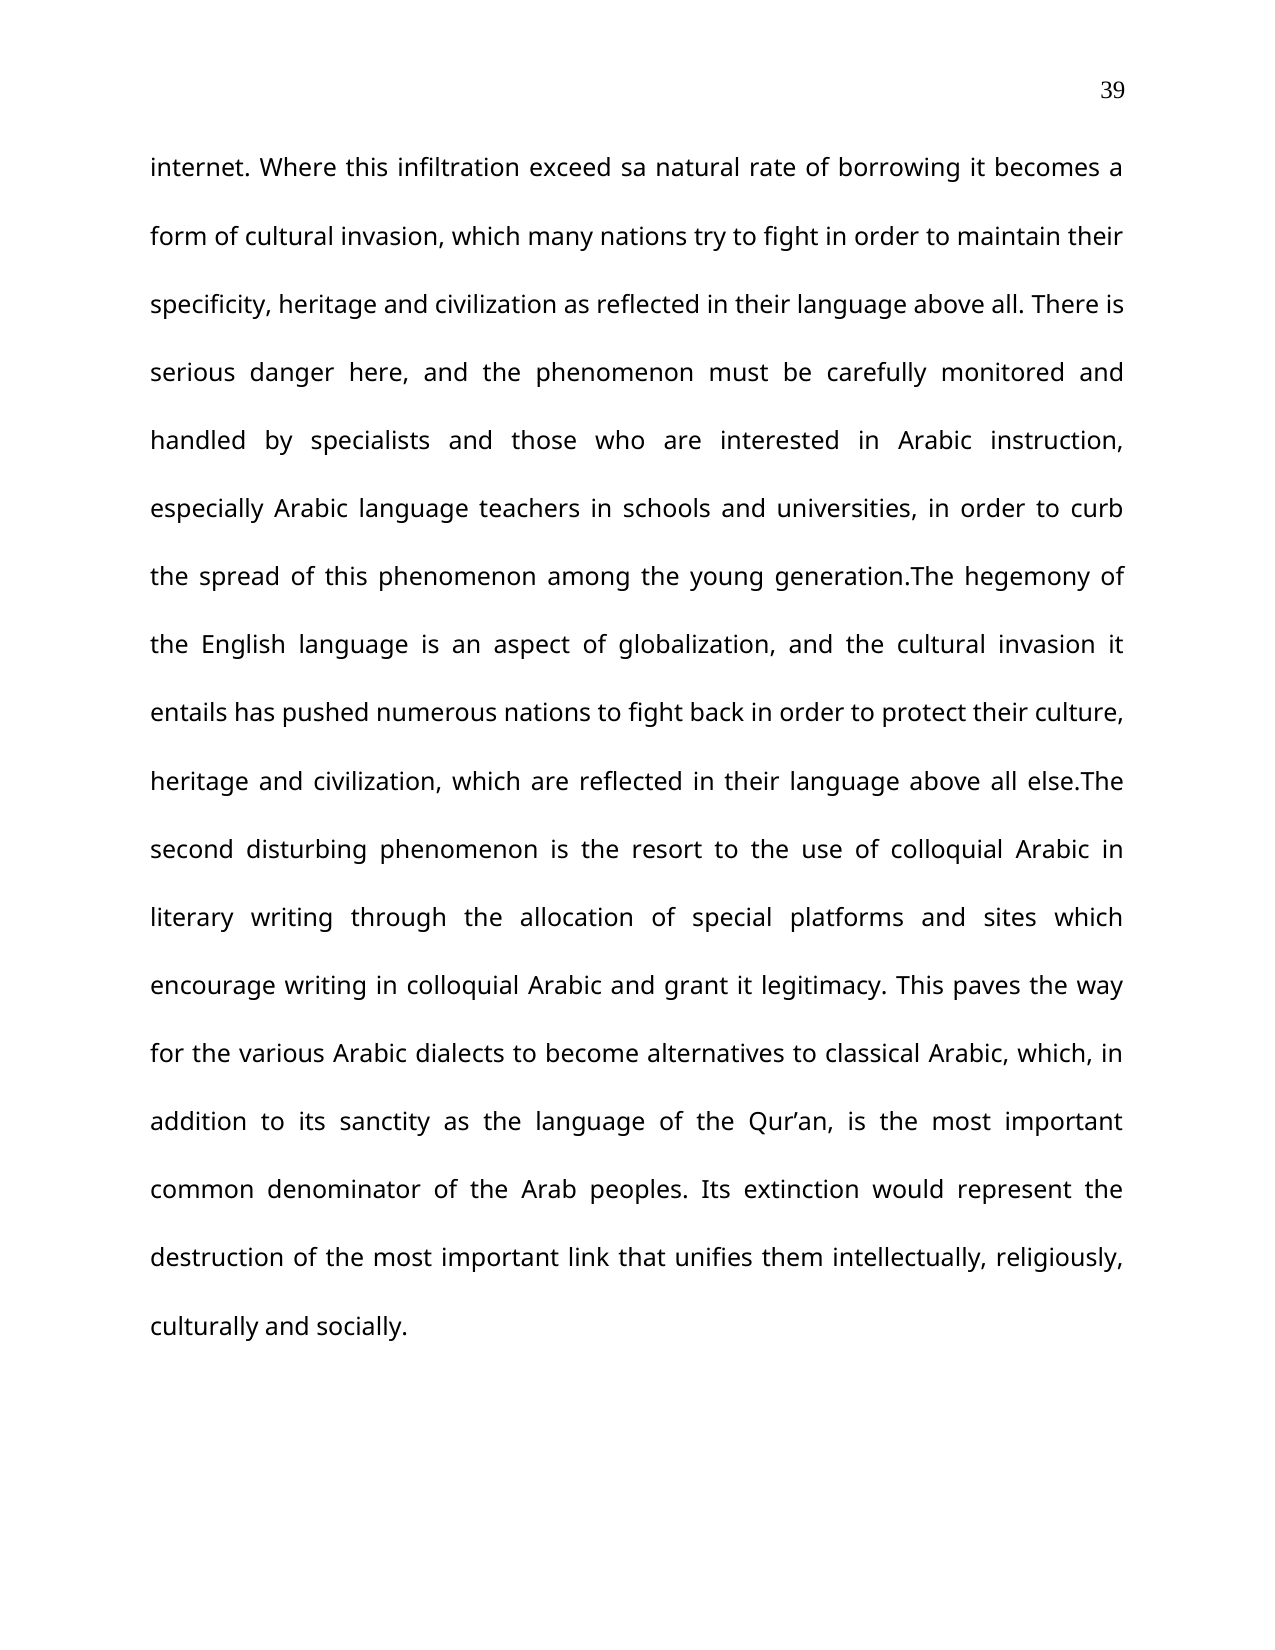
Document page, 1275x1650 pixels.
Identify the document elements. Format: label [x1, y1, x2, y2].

text [150, 150, 1125, 1342]
